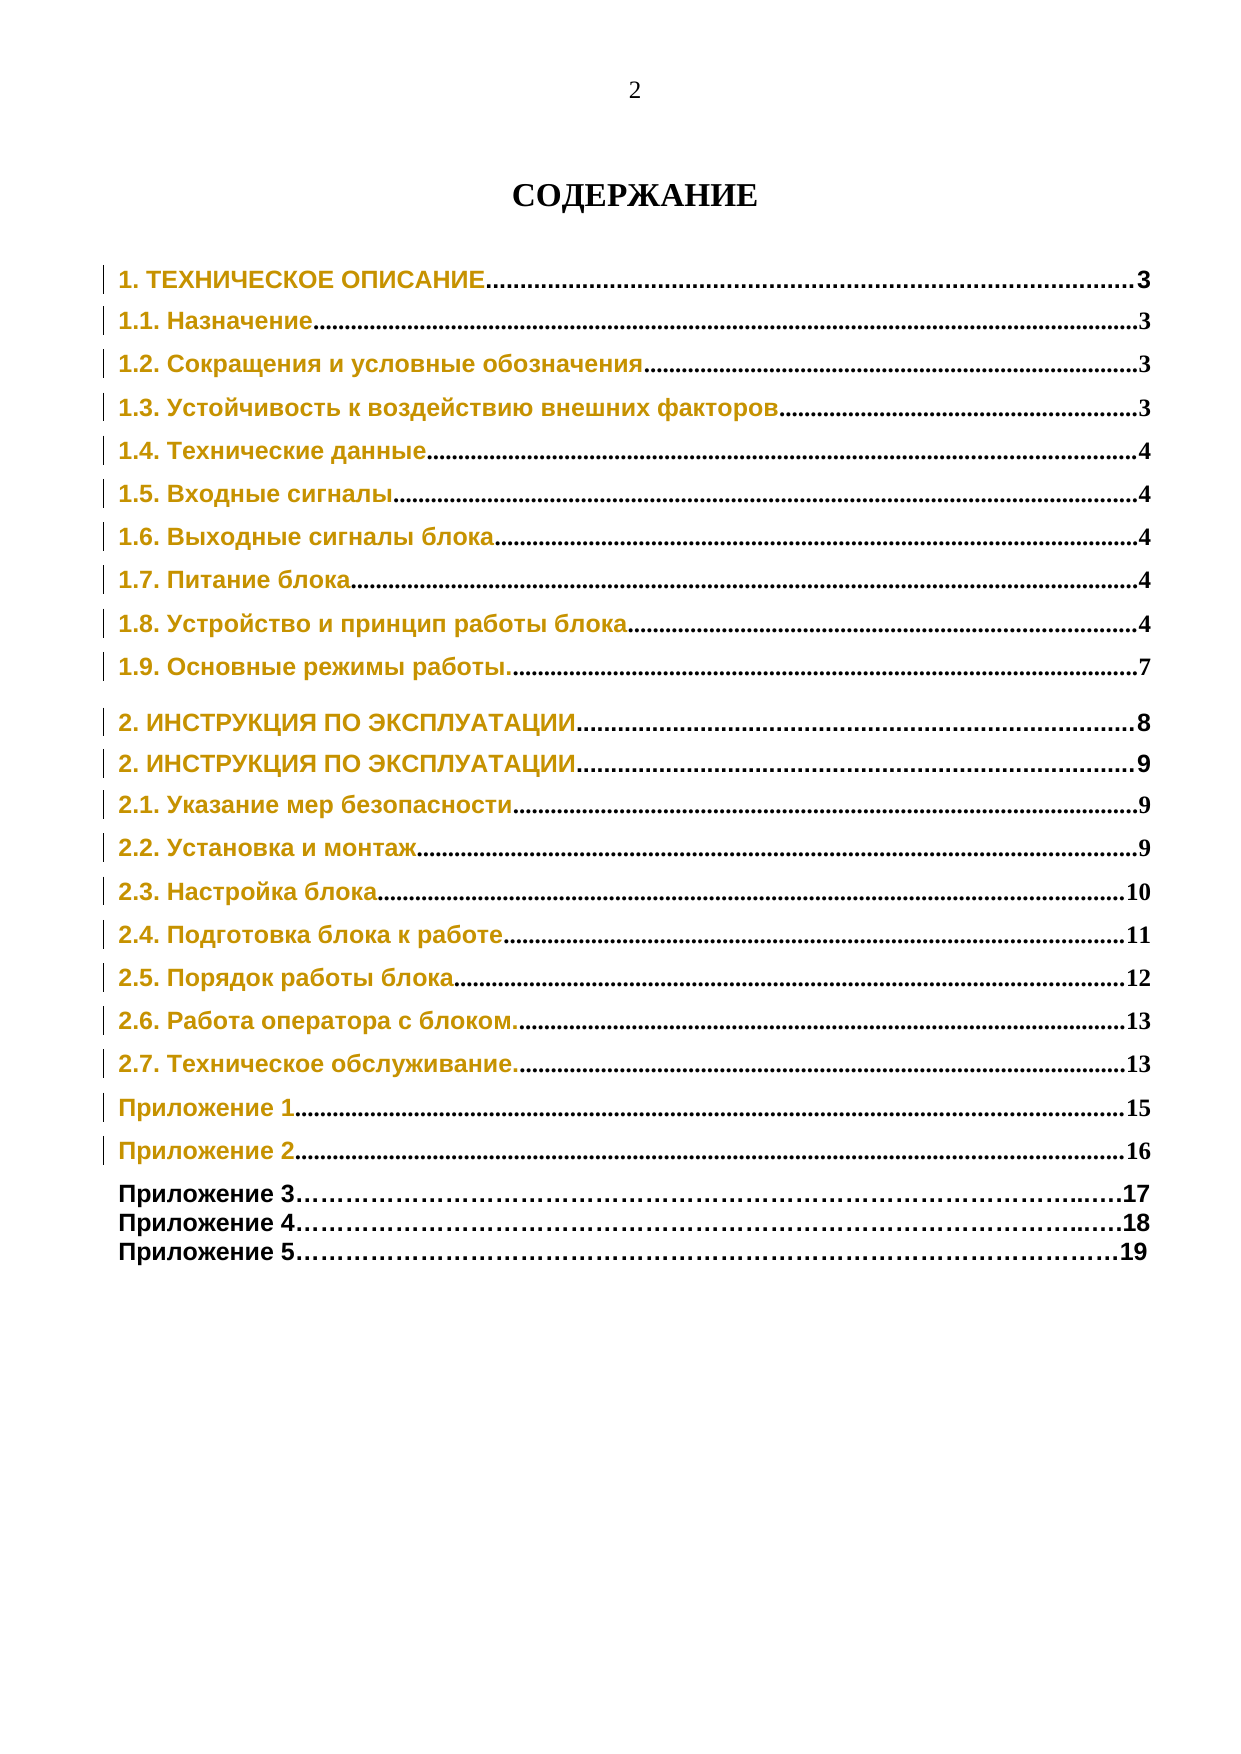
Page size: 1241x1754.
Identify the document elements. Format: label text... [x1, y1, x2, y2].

text 2.6. Работа оператора с блоком. 13 [118, 1006, 1152, 1035]
text 2.5. Порядок работы блока 12 [118, 963, 1152, 992]
text 2.2. Установка и монтаж 9 [118, 833, 1152, 862]
text 1.5. Входные сигналы 4 [118, 479, 1152, 508]
text СОДЕРЖАНИЕ [118, 176, 1152, 214]
text 1.4. Технические данные 4 [118, 436, 1152, 464]
text 1.2. Сокращения и условные обозначения 3 [118, 349, 1152, 378]
text 2. ИНСТРУКЦИЯ ПО ЭКСПЛУАТАЦИИ 8 [118, 708, 1152, 736]
text 1.9. Основные режимы работы. 7 [118, 652, 1152, 681]
text Приложение 5………………………………………………………………………………………19 [118, 1237, 1152, 1265]
text 2.4. Подготовка блока к работе 11 [118, 920, 1152, 949]
text 1.8. Устройство и принцип работы блока 4 [118, 609, 1152, 637]
text 2. ИНСТРУКЦИЯ ПО ЭКСПЛУАТАЦИИ 9 [118, 749, 1152, 778]
text 1.1. Назначение 3 [118, 306, 1152, 335]
text Приложение 1 15 [118, 1093, 1152, 1122]
text 2.1. Указание мер безопасности 9 [118, 790, 1152, 819]
text 1.3. Устойчивость к воздействию внешних факторов 3 [118, 392, 1152, 421]
text 1. ТЕХНИЧЕСКОЕ ОПИСАНИЕ 3 [118, 265, 1152, 293]
text 2.3. Настройка блока 10 [118, 877, 1152, 905]
text Приложение 3…………………………………………………………………………………...….17 [118, 1179, 1152, 1208]
text Приложение 4…………………………………………………………………………………...….18 [118, 1208, 1152, 1237]
text 1.6. Выходные сигналы блока 4 [118, 522, 1152, 551]
text 2.7. Техническое обслуживание. 13 [118, 1049, 1152, 1078]
text Приложение 2 16 [118, 1136, 1152, 1165]
text 1.7. Питание блока 4 [118, 565, 1152, 594]
